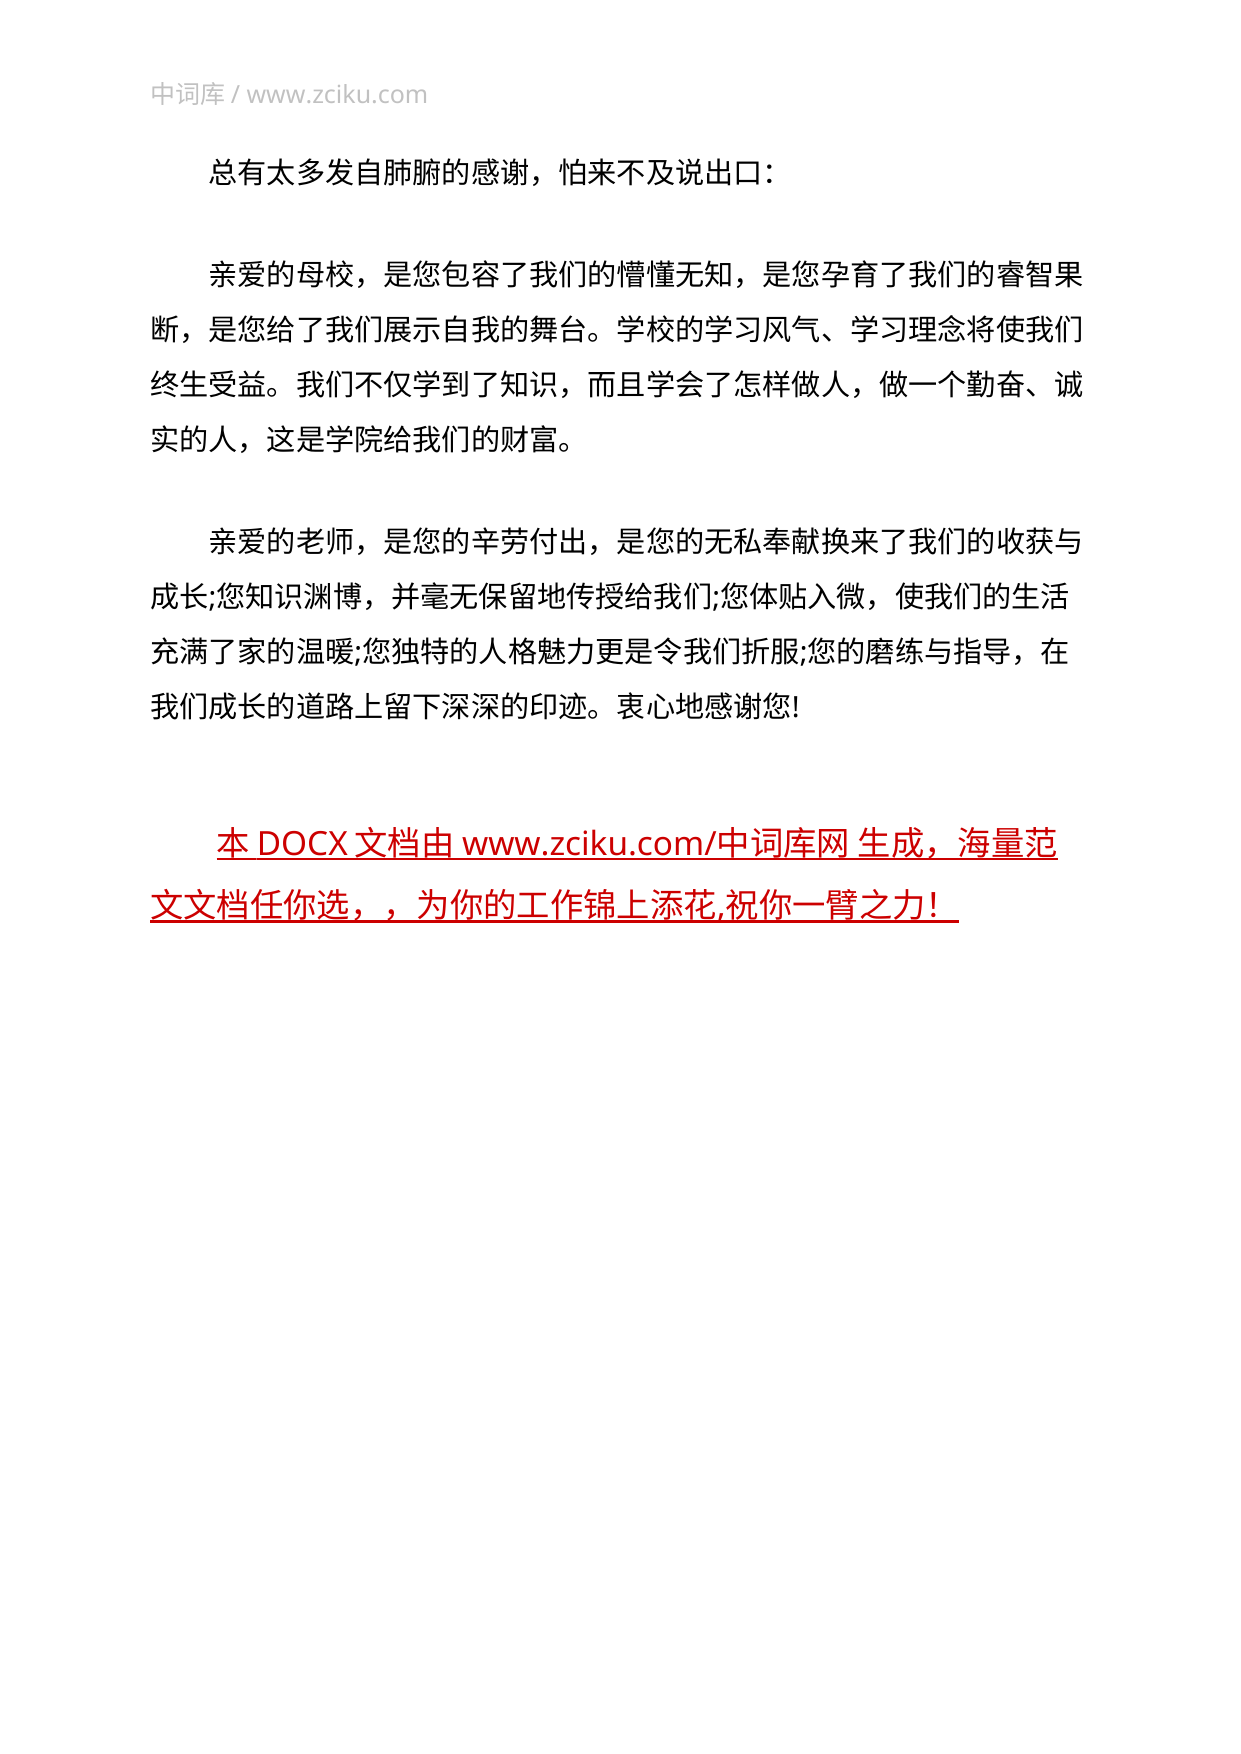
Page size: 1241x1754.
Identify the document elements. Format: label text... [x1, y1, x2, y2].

text 总有太多发自肺腑的感谢，怕来不及说出口： [150, 150, 1090, 192]
text 亲爱的母校，是您包容了我们的懵懂无知，是您孕育了我们的睿智果断，是您给了我们展示自我的舞台。学校的学习风气、学习理念将使我们终生受益。我们不仅学到了知识，而且学会了怎样做人，做一个勤奋、诚实的人，这是学院给我们的财富。 [150, 252, 1090, 459]
text 本DOCX文档由 www.zciku.com/中词库网 生成，海量范文文档任你选，，为你的工作锦上添花,祝你一臂之力！ [150, 816, 1090, 928]
text 亲爱的老师，是您的辛劳付出，是您的无私奉献换来了我们的收获与成长;您知识渊博，并毫无保留地传授给我们;您体贴入微，使我们的生活充满了家的温暖;您独特的人格魅力更是令我们折服;您的磨练与指导，在我们成长的道路上留下深深的印迹。衷心地感谢您! [150, 518, 1090, 726]
